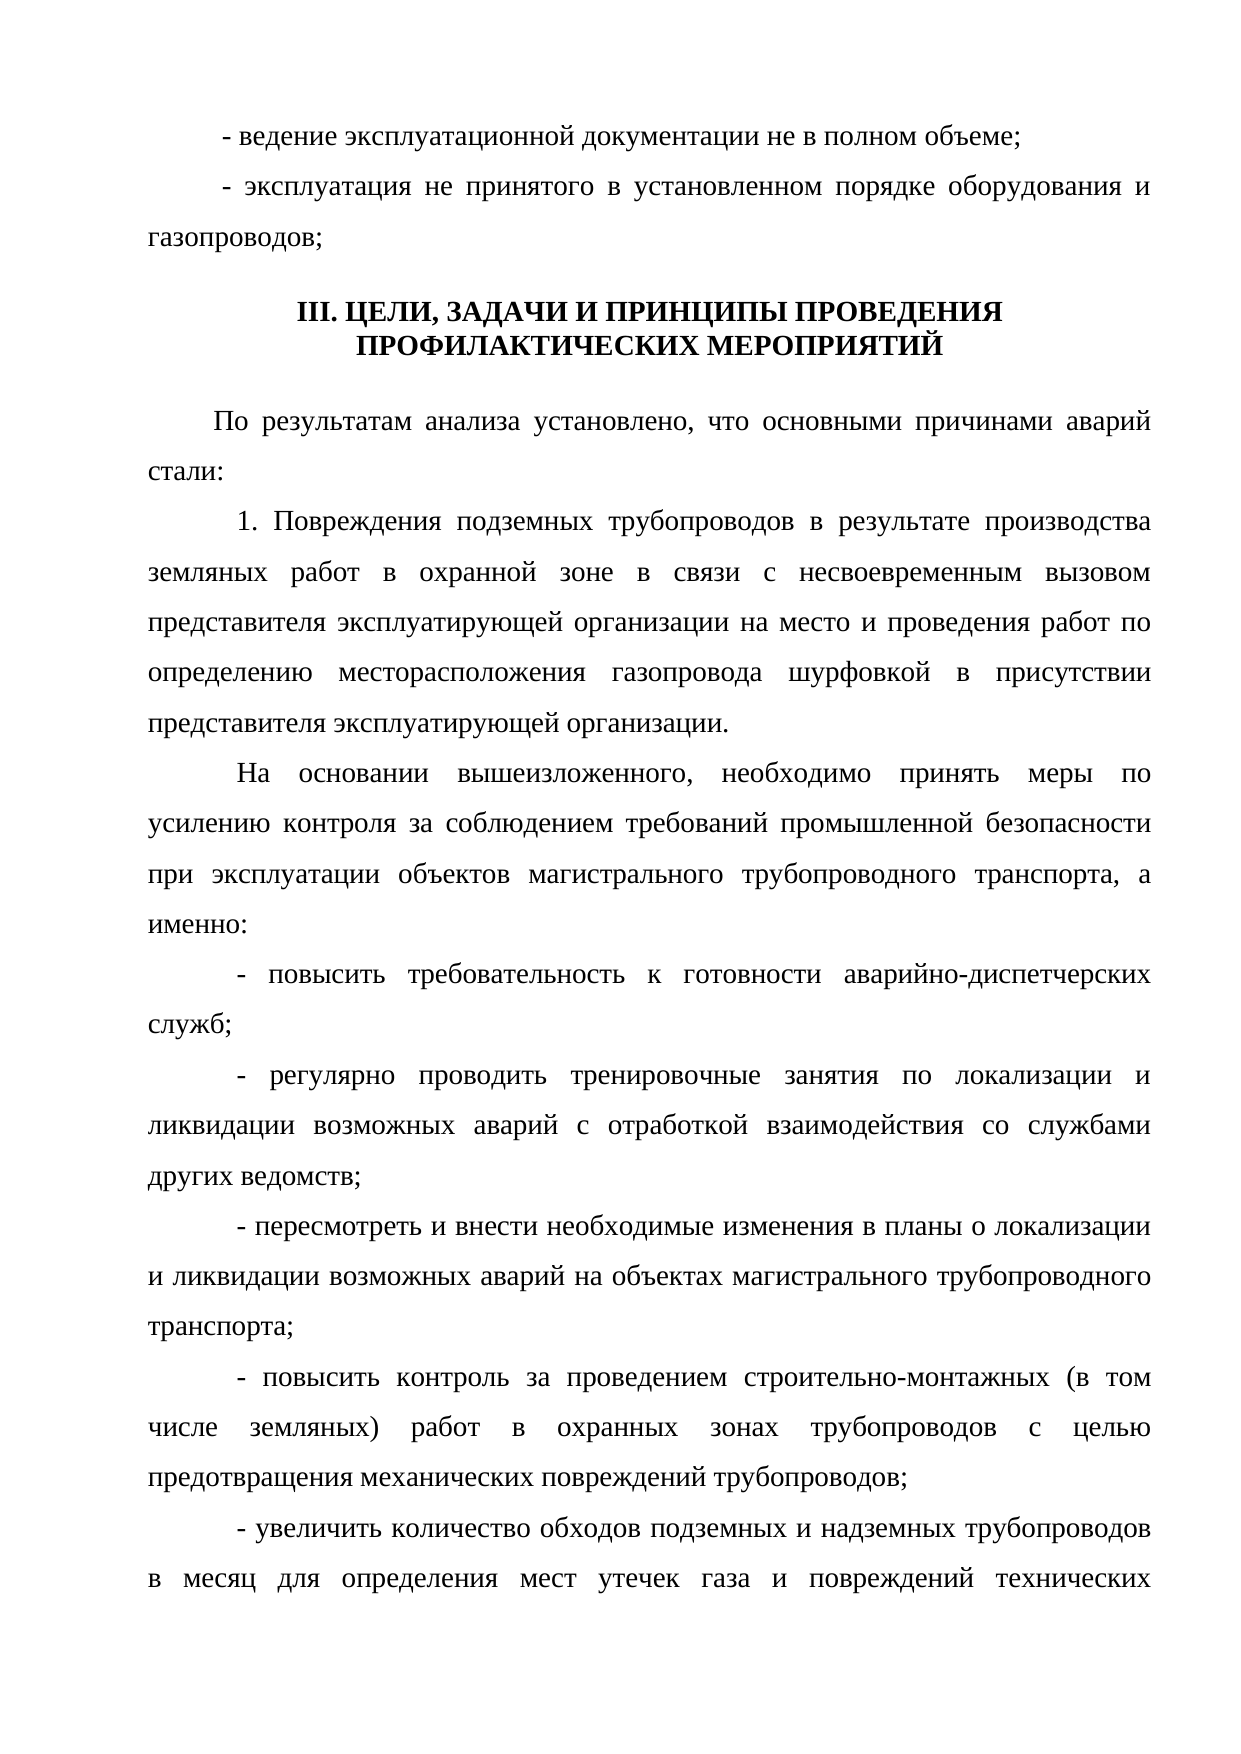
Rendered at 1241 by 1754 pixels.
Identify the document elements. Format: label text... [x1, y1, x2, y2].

text - повысить требовательность к готовности аварийно-диспетчерских служб; [148, 956, 1152, 1040]
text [148, 1510, 1152, 1594]
text - эксплуатация не принятого в установленном порядке оборудования и газопроводов; [148, 168, 1152, 252]
text По результатам анализа установлено, что основными причинами аварий стали: [148, 403, 1152, 487]
title ПРОФИЛАКТИЧЕСКИХ МЕРОПРИЯТИЙ [148, 328, 1152, 361]
text - повысить контроль за проведением строительно-монтажных (в том числе земляных) работ в охранных зонах трубопроводов с целью предотвращения механических повреждений трубопроводов; [148, 1359, 1152, 1493]
text - ведение эксплуатационной документации не в полном объеме; [148, 118, 1152, 152]
text На основании вышеизложенного, необходимо принять меры по усилению контроля за соблюдением требований промышленной безопасности при эксплуатации объектов магистрального трубопроводного транспорта, а именно: [148, 755, 1152, 939]
text - регулярно проводить тренировочные занятия по локализации и ликвидации возможных аварий с отработкой взаимодействия со службами других ведомств; [148, 1057, 1152, 1191]
title III. ЦЕЛИ, ЗАДАЧИ И ПРИНЦИПЫ ПРОВЕДЕНИЯ [148, 294, 1152, 328]
text - пересмотреть и внести необходимые изменения в планы о локализации и ликвидации возможных аварий на объектах магистрального трубопроводного транспорта; [148, 1208, 1152, 1342]
text 1. Повреждения подземных трубопроводов в результате производства земляных работ в охранной зоне в связи с несвоевременным вызовом представителя эксплуатирующей организации на место и проведения работ по определению месторасположения газопровода шурфовкой в присутствии представителя эксплуатирующей организации. [148, 503, 1152, 738]
